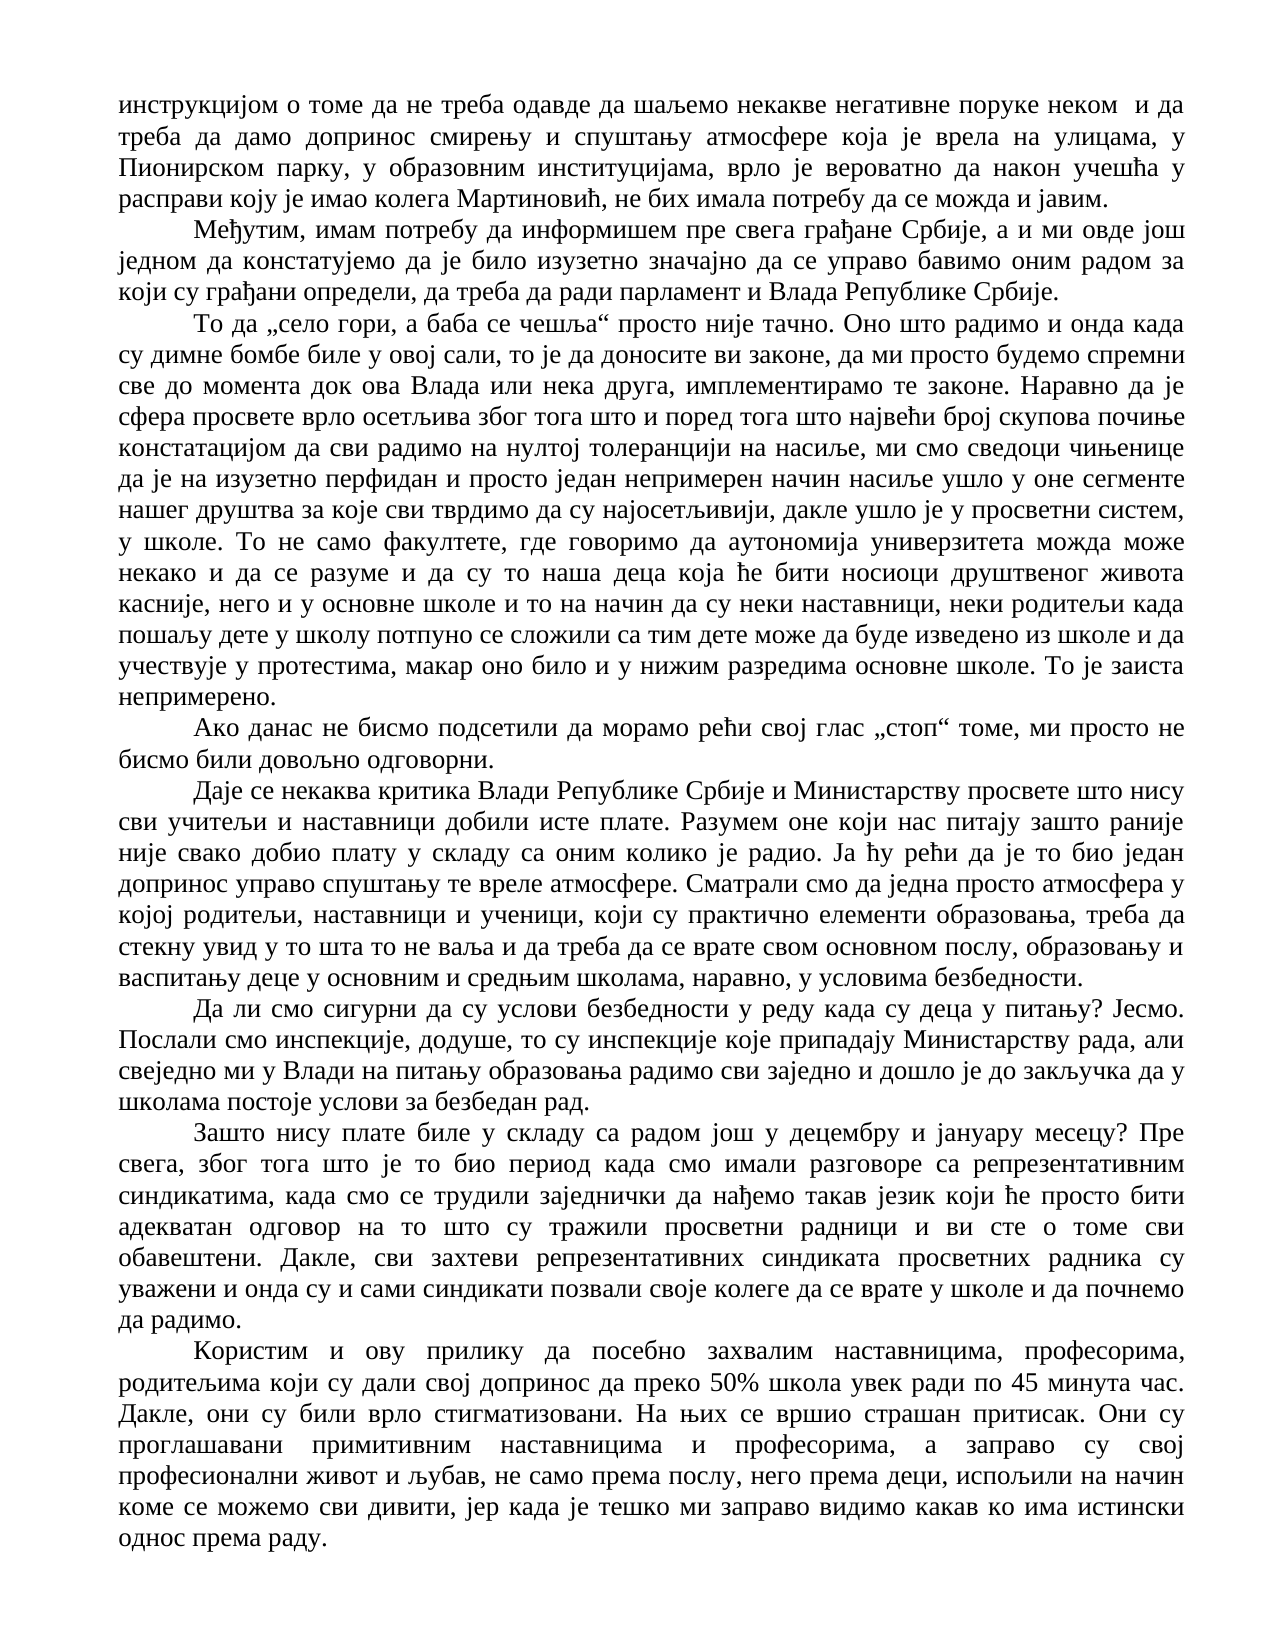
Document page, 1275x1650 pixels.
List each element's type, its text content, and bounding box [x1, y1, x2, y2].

text Ако данас не бисмо подсетили да морамо рећи свој глас „стоп“ томе, ми просто не бисмо били довољно одговорни. [118, 712, 1186, 774]
text То да „село гори, а баба се чешља“ просто није тачно. Оно што радимо и онда када су димне бомбе биле у овој сали, то је да доносите ви законе, да ми просто будемо спремни све до момента док ова Влада или нека друга, имплементирамо те законе. Наравно да је сфера просвете врло осетљива због тога што и поред тога што највећи број скупова почиње констатацијом да сви радимо на нултој толеранцији на насиље, ми смо сведоци чињенице да је на изузетно перфидан и просто један непримерен начин насиље ушло у оне сегменте нашег друштва за које сви тврдимо да су најосетљивији, дакле ушло је у просветни систем, у школе. То не само факултете, где говоримо да аутономија универзитета можда може некако и да се разуме и да су то наша деца која ће бити носиоци друштвеног живота касније, него и у основне школе и то на начин да су неки наставници, неки родитељи када пошаљу дете у школу потпуно се сложили са тим дете може да буде изведено из школе и да учествује у протестима, макар оно било и у нижим разредима основне школе. То је заиста непримерено. [118, 307, 1186, 712]
text Међутим, имам потребу да информишем пре свега грађане Србије, а и ми овде још једном да констатујемо да је било изузетно значајно да се управо бавимо оним радом за који су грађани определи, да треба да ради парламент и Влада Републике Србије. [118, 213, 1186, 307]
text Зашто нису плате биле у складу са радом још у децембру и јануару месецу? Пре свега, због тога што је то био период када смо имали разговоре са репрезентативним синдикатима, када смо се трудили заједнички да нађемо такав језик који ће просто бити адекватан одговор на то што су тражили просветни радници и ви сте о томе сви обавештени. Дакле, сви захтеви репрезентативних синдиката просветних радника су уважени и онда су и сами синдикати позвали своје колеге да се врате у школе и да почнемо да радимо. [118, 1116, 1186, 1334]
text Даје се некаква критика Влади Републике Србије и Министарству просвете што нису сви учитељи и наставници добили исте плате. Разумем оне који нас питају зашто раније није свако добио плату у складу са оним колико је радио. Ја ћу рећи да је то био један допринос управо спуштању те вреле атмосфере. Сматрали смо да једна просто атмосфера у којој родитељи, наставници и ученици, који су практично елементи образовања, треба да стекну увид у то шта то не ваља и да треба да се врате свом основном послу, образовању и васпитању деце у основним и средњим школама, наравно, у условима безбедности. [118, 774, 1186, 992]
text Да ли смо сигурни да су услови безбедности у реду када су деца у питању? Јесмо. Послали смо инспекције, додуше, то су инспекције које припадају Министарству рада, али свеједно ми у Влади на питању образовања радимо сви заједно и дошло је до закључка да у школама постоје услови за безбедан рад. [118, 992, 1186, 1116]
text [118, 89, 1186, 213]
text Користим и ову прилику да посебно захвалим наставницима, професорима, родитељима који су дали свој допринос да преко 50% школа увек ради по 45 минута час. Дакле, они су били врло стигматизовани. На њих се вршио страшан притисак. Они су проглашавани примитивним наставницима и професорима, а заправо су свој професионални живот и љубав, не само према послу, него према деци, испољили на начин коме се можемо сви дивити, јер када је тешко ми заправо видимо какав ко има истински однос према раду. [118, 1334, 1186, 1552]
